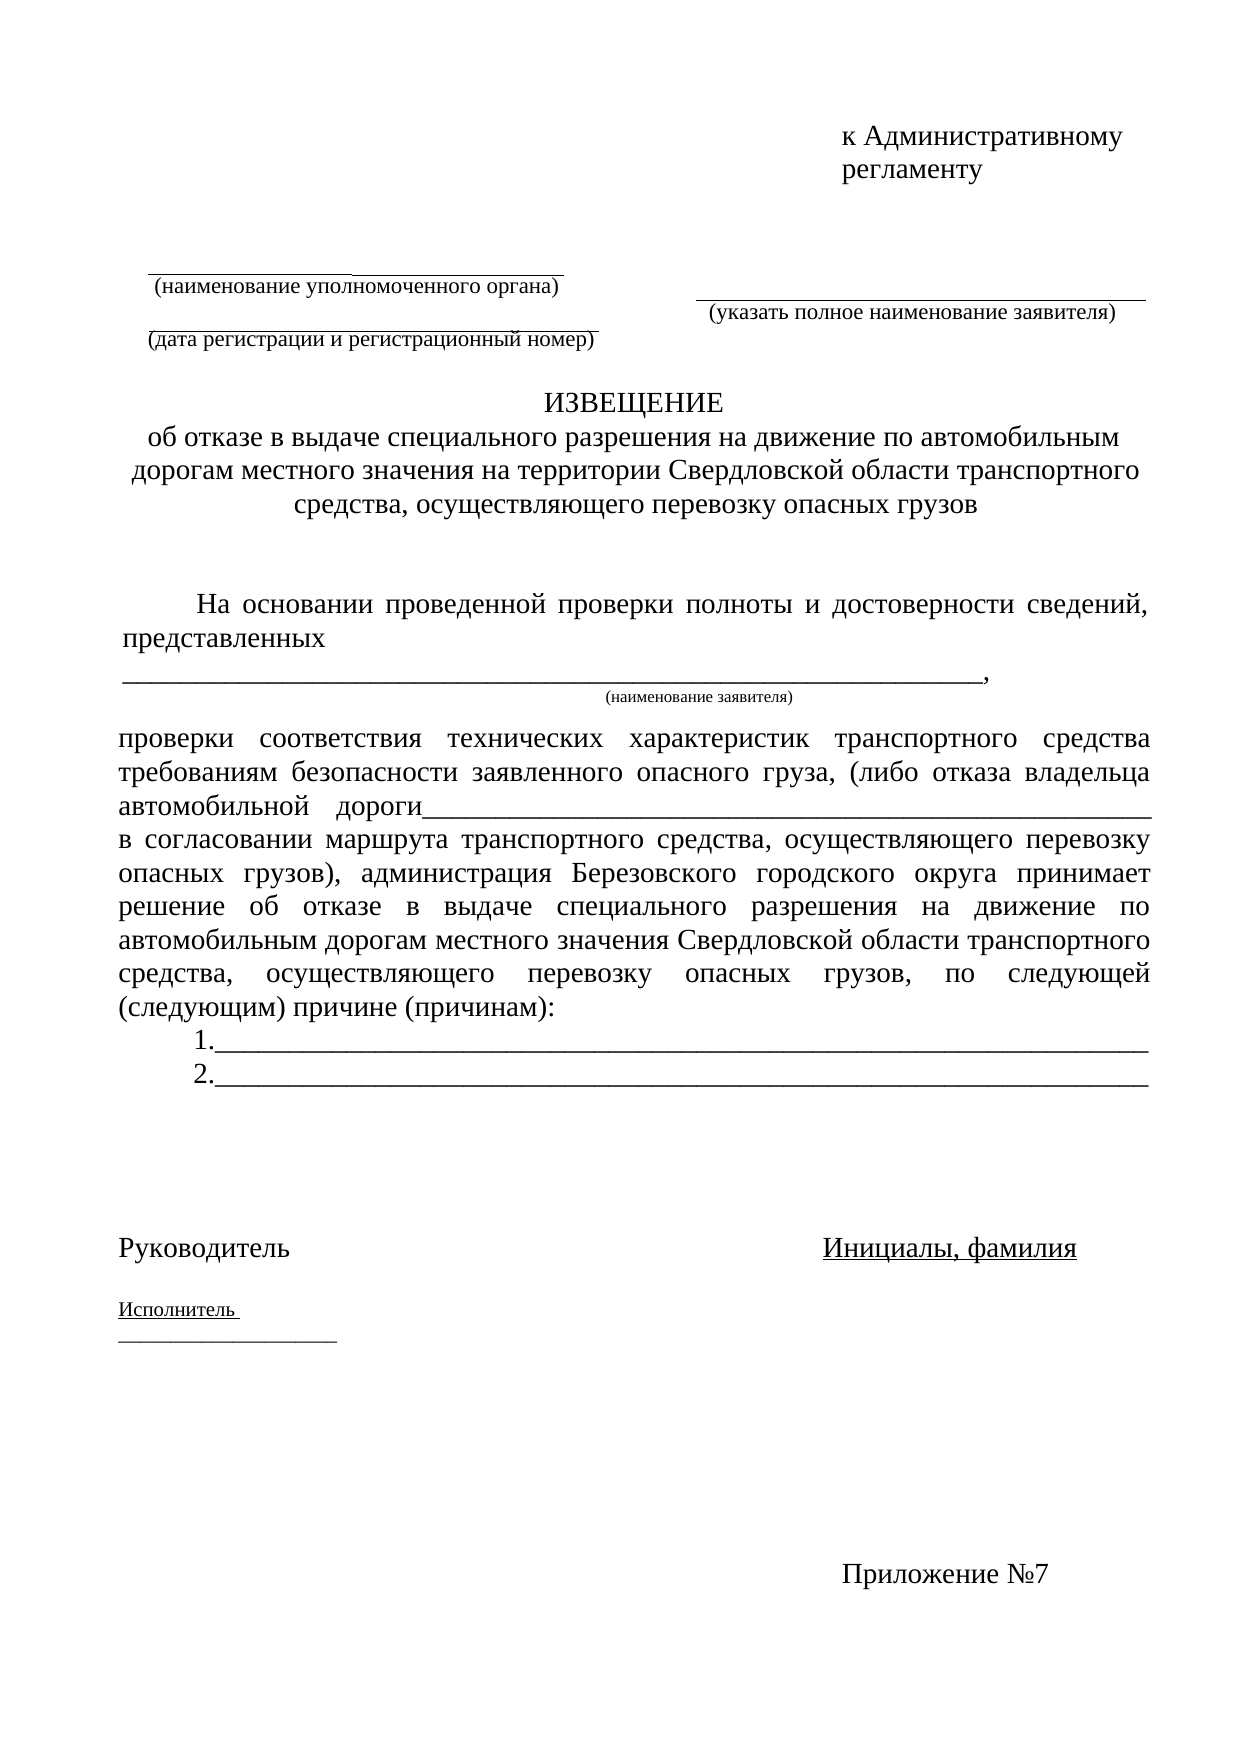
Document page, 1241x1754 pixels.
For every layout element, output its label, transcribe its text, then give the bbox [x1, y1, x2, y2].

text проверки соответствия технических характеристик транспортного средства требованиям безопасности заявленного опасного груза, (либо отказа владельца автомобильной дороги__________________________________________________ в согласовании маршрута транспортного средства, осуществляющего перевозку опасных грузов), администрация Березовского городского округа принимает решение об отказе в выдаче специального разрешения на движение по автомобильным дорогам местного значения Свердловской области транспортного средства, осуществляющего перевозку опасных грузов, по следующей (следующим) причине (причинам): [118, 721, 1152, 1022]
text Руководитель Инициалы, фамилия [118, 1230, 1152, 1263]
text (наименование заявителя) [532, 687, 1149, 721]
text Приложение №7 [842, 1556, 1149, 1589]
text _____________________ [118, 1321, 1149, 1345]
text На основании проведенной проверки полноты и достоверности сведений, представленных ___________________________________________________________, [122, 586, 1149, 687]
text 1.________________________________________________________________ [122, 1022, 1149, 1056]
text (дата регистрации и регистрационный номер) [148, 325, 1149, 351]
text 2.________________________________________________________________ [122, 1056, 1149, 1089]
text об отказе в выдаче специального разрешения на движение по автомобильным дорогам местного значения на территории Свердловской области транспортного средства, осуществляющего перевозку опасных грузов [118, 419, 1149, 519]
text (наименование уполномоченного органа) [148, 272, 1149, 298]
text (указать полное наименование заявителя) [709, 298, 1149, 325]
text к Административному регламенту [842, 118, 1149, 185]
text Исполнитель [118, 1297, 1149, 1321]
text ИЗВЕЩЕНИЕ [118, 385, 1149, 419]
